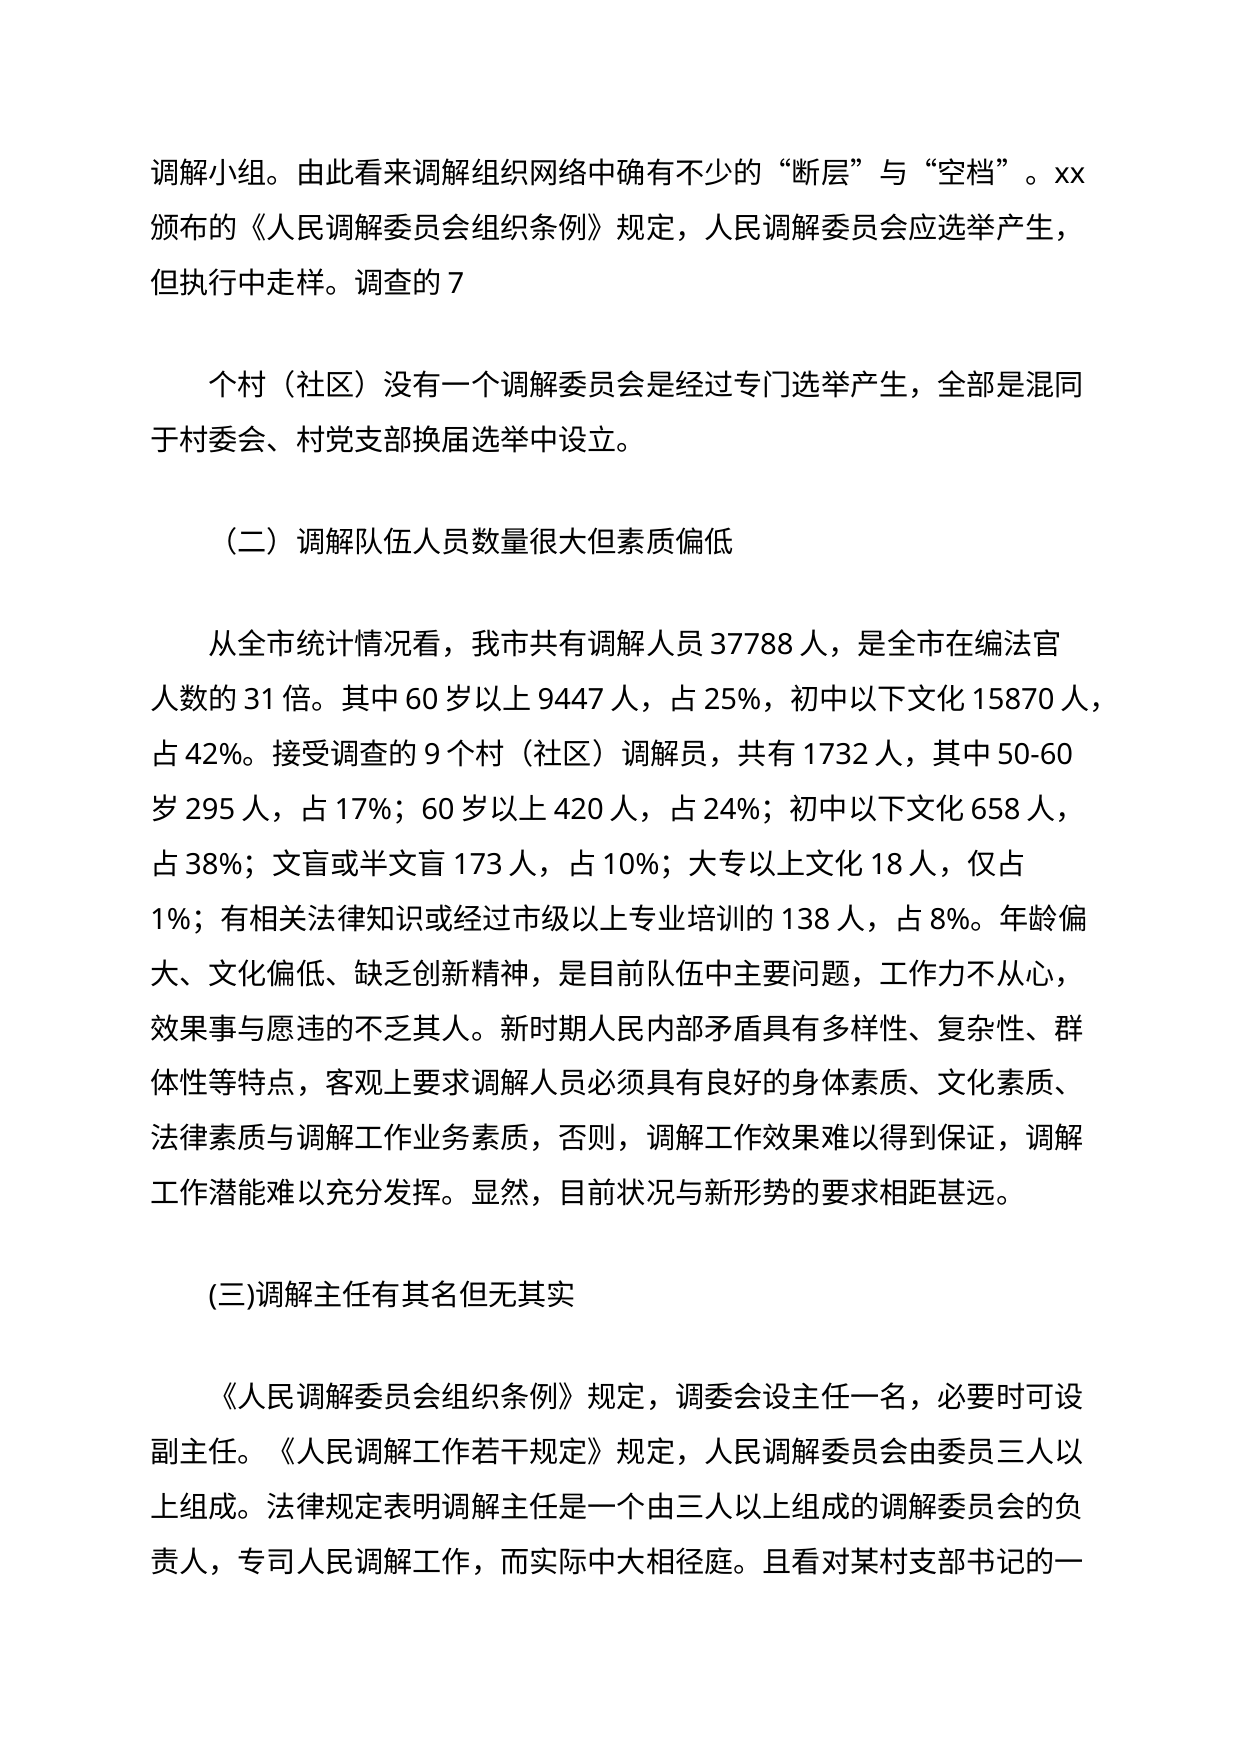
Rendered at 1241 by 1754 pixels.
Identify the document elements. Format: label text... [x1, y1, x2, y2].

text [150, 150, 1090, 302]
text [150, 1374, 1090, 1581]
text 个村（社区）没有一个调解委员会是经过专门选举产生，全部是混同于村委会、村党支部换届选举中设立。 [150, 362, 1090, 459]
text (三)调解主任有其名但无其实 [150, 1272, 1090, 1314]
text 从全市统计情况看，我市共有调解人员37788人，是全市在编法官人数的31倍。其中60岁以上9447人，占25%，初中以下文化15870人，占42%。接受调查的9个村（社区）调解员，共有1732人，其中50-60岁295人，占17%；60岁以上420人，占24%；初中以下文化658人，占38%；文盲或半文盲173人，占10%；大专以上文化18人，仅占1%；有相关法律知识或经过市级以上专业培训的138人，占8%。年龄偏大、文化偏低、缺乏创新精神，是目前队伍中主要问题，工作力不从心，效果事与愿违的不乏其人。新时期人民内部矛盾具有多样性、复杂性、群体性等特点，客观上要求调解人员必须具有良好的身体素质、文化素质、法律素质与调解工作业务素质，否则，调解工作效果难以得到保证，调解工作潜能难以充分发挥。显然，目前状况与新形势的要求相距甚远。 [150, 620, 1090, 1212]
text （二）调解队伍人员数量很大但素质偏低 [150, 518, 1090, 561]
